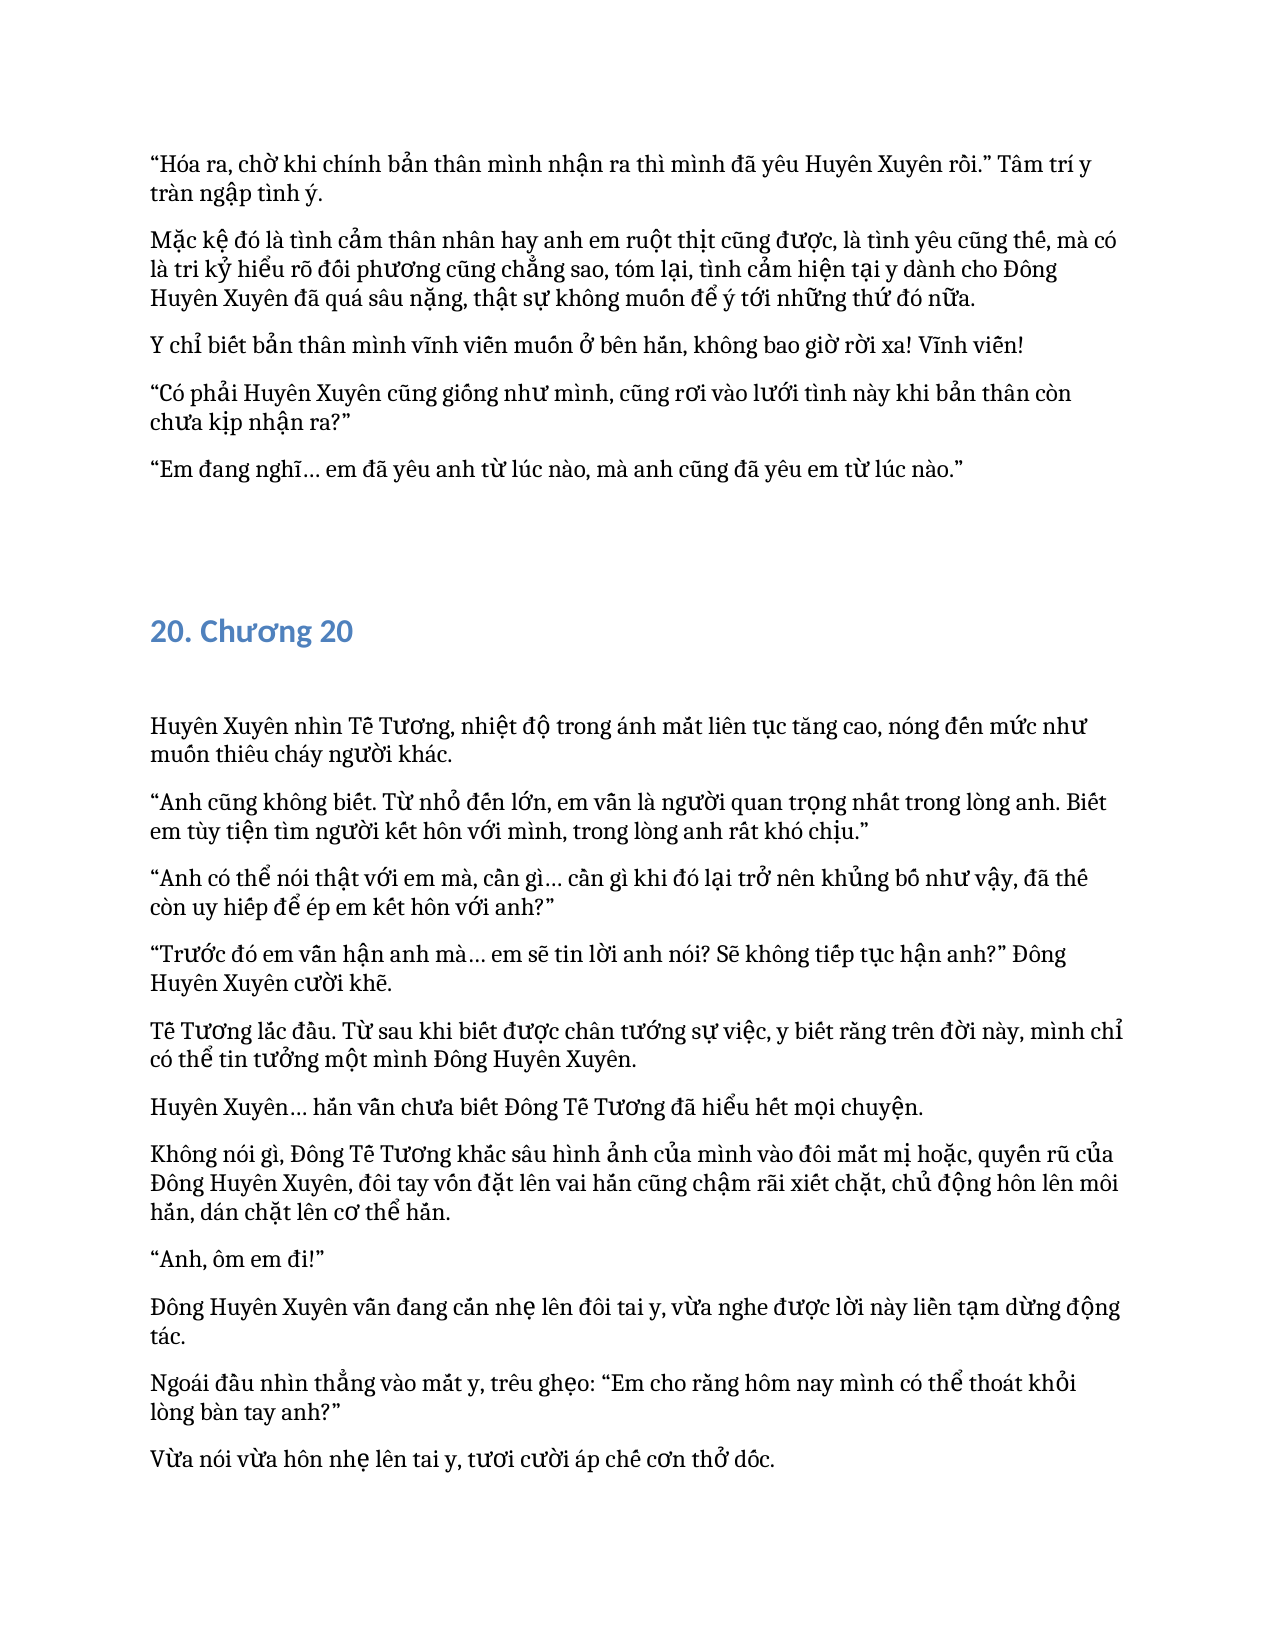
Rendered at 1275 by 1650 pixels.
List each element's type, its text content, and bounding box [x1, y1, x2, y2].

text Đông Huyên Xuyên vẫn đang cắn nhẹ lên đôi tai y, vừa nghe được lời này liền tạm dừng động tác. [150, 1293, 1125, 1350]
text Tễ Tương lắc đầu. Từ sau khi biết được chân tướng sự việc, y biết rằng trên đời này, mình chỉ có thể tin tưởng một mình Đông Huyên Xuyên. [150, 1017, 1125, 1074]
text Vừa nói vừa hôn nhẹ lên tai y, tươi cười áp chế cơn thở dốc. [150, 1445, 1125, 1474]
subtitle 20. Chương 20 [150, 609, 1125, 650]
text “Có phải Huyên Xuyên cũng giống như mình, cũng rơi vào lưới tình này khi bản thân còn chưa kịp nhận ra?” [150, 379, 1125, 436]
text “Hóa ra, chờ khi chính bản thân mình nhận ra thì mình đã yêu Huyên Xuyên rồi.” Tâm trí y tràn ngập tình ý. [150, 150, 1125, 207]
text “Anh cũng không biết. Từ nhỏ đến lớn, em vẫn là người quan trọng nhất trong lòng anh. Biết em tùy tiện tìm người kết hôn với mình, trong lòng anh rất khó chịu.” [150, 788, 1125, 845]
text “Anh, ôm em đi!” [150, 1245, 1125, 1274]
text “Anh có thể nói thật với em mà, cần gì… cần gì khi đó lại trở nên khủng bố như vậy, đã thế còn uy hiếp để ép em kết hôn với anh?” [150, 864, 1125, 922]
text Huyên Xuyên… hắn vẫn chưa biết Đông Tễ Tương đã hiểu hết mọi chuyện. [150, 1093, 1125, 1122]
text Y chỉ biết bản thân mình vĩnh viễn muốn ở bên hắn, không bao giờ rời xa! Vĩnh viễn! [150, 331, 1125, 360]
text Không nói gì, Đông Tễ Tương khắc sâu hình ảnh của mình vào đôi mắt mị hoặc, quyến rũ của Đông Huyên Xuyên, đôi tay vốn đặt lên vai hắn cũng chậm rãi xiết chặt, chủ động hôn lên môi hắn, dán chặt lên cơ thể hắn. [150, 1140, 1125, 1227]
text “Em đang nghĩ… em đã yêu anh từ lúc nào, mà anh cũng đã yêu em từ lúc nào.” [150, 455, 1125, 484]
text “Trước đó em vẫn hận anh mà… em sẽ tin lời anh nói? Sẽ không tiếp tục hận anh?” Đông Huyên Xuyên cười khẽ. [150, 940, 1125, 998]
text Ngoái đầu nhìn thẳng vào mắt y, trêu ghẹo: “Em cho rằng hôm nay mình có thể thoát khỏi lòng bàn tay anh?” [150, 1369, 1125, 1427]
text Huyên Xuyên nhìn Tễ Tương, nhiệt độ trong ánh mắt liên tục tăng cao, nóng đến mức như muốn thiêu cháy người khác. [150, 654, 1125, 769]
text Mặc kệ đó là tình cảm thân nhân hay anh em ruột thịt cũng được, là tình yêu cũng thế, mà có là tri kỷ hiểu rõ đối phương cũng chẳng sao, tóm lại, tình cảm hiện tại y dành cho Đông Huyên Xuyên đã quá sâu nặng, thật sự không muốn để ý tới những thứ đó nữa. [150, 226, 1125, 312]
